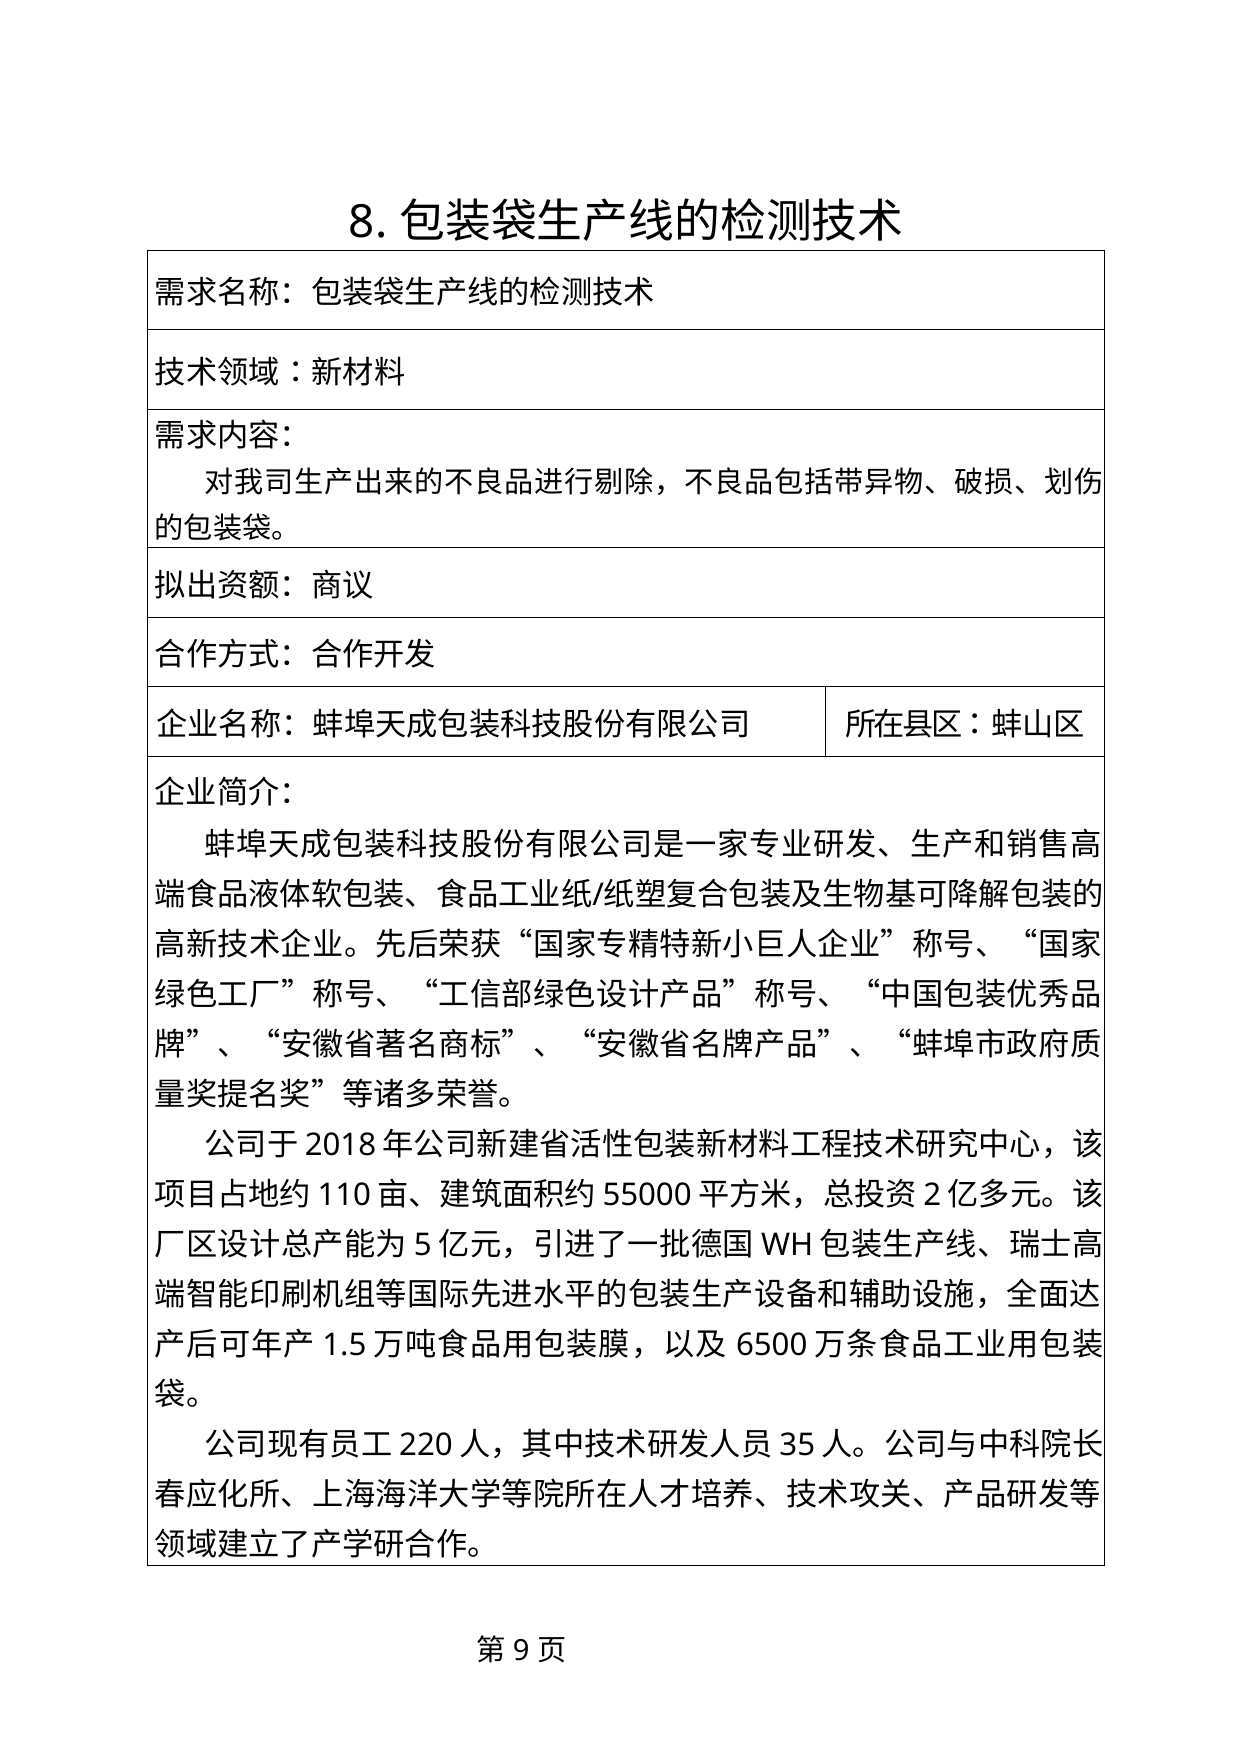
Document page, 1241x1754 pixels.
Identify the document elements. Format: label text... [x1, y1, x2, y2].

table_cell 企业简介： 蚌埠天成包装科技股份有限公司是一家专业研发、生产和销售高端食品液体软包装、食品工业纸/纸塑复合包装及生物基可降解包装的高新技术企业。先后荣获“国家专精特新小巨人企业”称号、“国家绿色工厂”称号、“工信部绿色设计产品”称号、“中国包装优秀品牌”、“安徽省著名商标”、“安徽省名牌产品”、“蚌埠市政府质量奖提名奖”等诸多荣誉。 公司于2018年公司新建省活性包装新材料工程技术研究中心，该项目占地约110亩、建筑面积约55000平方米，总投资2亿多元。该厂区设计总产能为5亿元，引进了一批德国WH包装生产线、瑞士高端智能印刷机组等国际先进水平的包装生产设备和辅助设施，全面达产后可年产1.5万吨食品用包装膜，以及 6500万条食品工业用包装袋。 公司现有员工220人，其中技术研发人员35人。公司与中科院长春应化所、上海海洋大学等院所在人才培养、技术攻关、产品研发等领域建立了产学研合作。 [148, 757, 1104, 1565]
table_cell 拟出资额：商议 [148, 548, 1104, 617]
table_cell 所在县区：蚌山区 [826, 687, 1104, 756]
table_header 需求名称：包装袋生产线的检测技术 [148, 251, 1104, 329]
text 8. 包装袋生产线的检测技术 [148, 189, 1104, 250]
table_cell 合作方式：合作开发 [148, 618, 1104, 686]
table_cell 技术领域：新材料 [148, 330, 1104, 409]
table_cell 企业名称：蚌埠天成包装科技股份有限公司 [148, 687, 825, 756]
table_cell 需求内容： 对我司生产出来的不良品进行剔除，不良品包括带异物、破损、划伤的包装袋。 [148, 410, 1104, 547]
